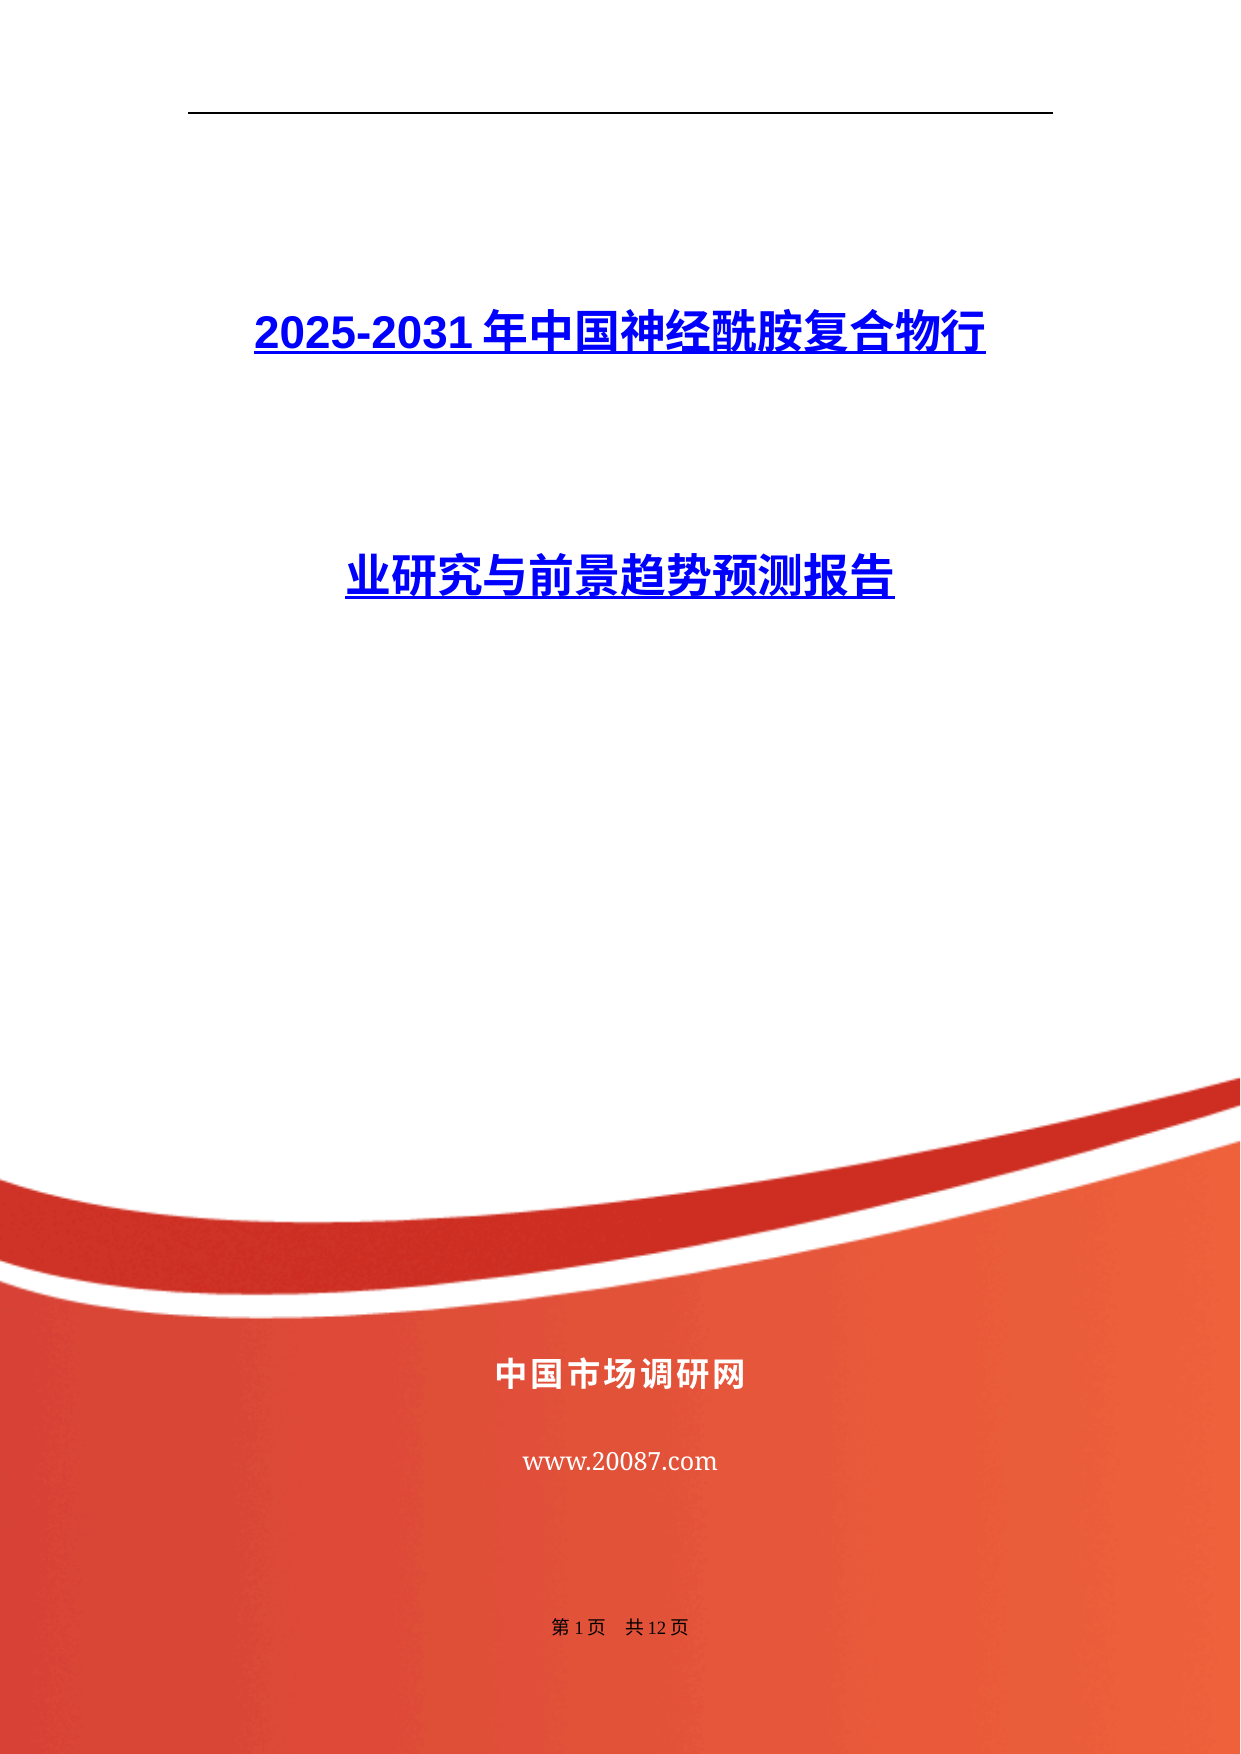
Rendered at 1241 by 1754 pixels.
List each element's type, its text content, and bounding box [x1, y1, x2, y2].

table_header 2025-2031年中国神经酰胺复合物行业研究与前景趋势预测报告 [188, 207, 1053, 773]
subtitle 中国市场调研网 [187, 1339, 1053, 1404]
text www.20087.com [187, 1428, 1053, 1493]
picture [0, 1006, 1241, 1754]
